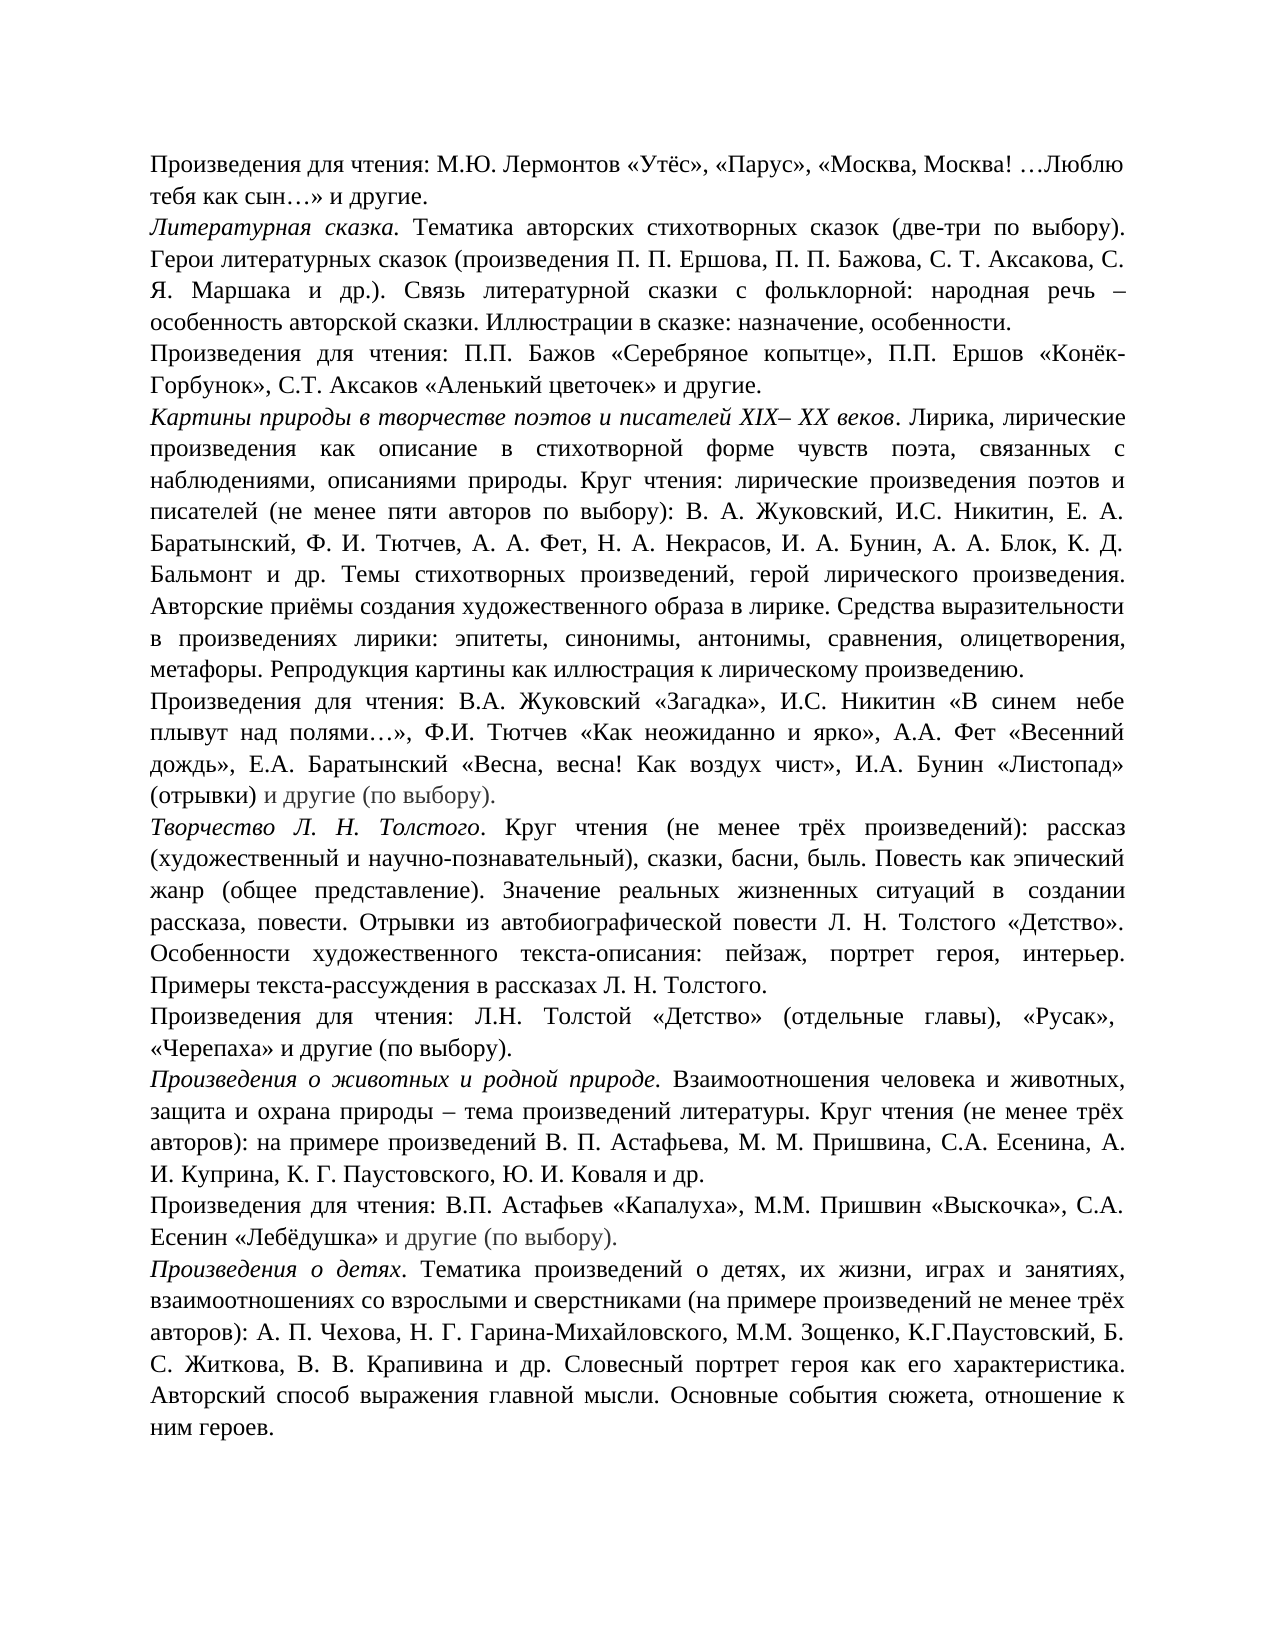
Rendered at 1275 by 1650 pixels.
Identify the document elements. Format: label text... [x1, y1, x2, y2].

text Произведения для чтения: В.А. Жуковский «Загадка», И.С. Никитин «В синем небе плывут над полями…», Ф.И. Тютчев «Как неожиданно и ярко», А.А. Фет «Весенний дождь», Е.А. Баратынский «Весна, весна! Как воздух чист», И.А. Бунин «Листопад» (отрывки) и другие (по выбору). [150, 686, 1125, 809]
text Произведения о детях. Тематика произведений о детях, их жизни, играх и занятиях, взаимоотношениях со взрослыми и сверстниками (на примере произведений не менее трёх авторов): А. П. Чехова, Н. Г. Гарина-Михайловского, М.М. Зощенко, К.Г.Паустовский, Б. С. Житкова, В. В. Крапивина и др. Словесный портрет героя как его характеристика. Авторский способ выражения главной мысли. Основные события сюжета, отношение к ним героев. [150, 1254, 1126, 1441]
text Произведения для чтения: П.П. Бажов «Серебряное копытце», П.П. Ершов «Конёк- Горбунок», С.Т. Аксаков «Аленький цветочек» и другие. [150, 338, 1126, 399]
text Произведения для чтения: Л.Н. Толстой «Детство» (отдельные главы), «Русак», [150, 1001, 1142, 1030]
text Произведения для чтения: В.П. Астафьев «Капалуха», М.М. Пришвин «Выскочка», С.А. Есенин «Лебёдушка» и другие (по выбору). [150, 1191, 1124, 1251]
text Произведения для чтения: М.Ю. Лермонтов «Утёс», «Парус», «Москва, Москва! …Люблю тебя как сын…» и другие. [150, 149, 1124, 209]
text Картины природы в творчестве поэтов и писателей ХIХ– ХХ веков. Лирика, лирические произведения как описание в стихотворной форме чувств поэта, связанных с наблюдениями, описаниями природы. Круг чтения: лирические произведения поэтов и писателей (не менее пяти авторов по выбору): В. А. Жуковский, И.С. Никитин, Е. А. Баратынский, Ф. И. Тютчев, А. А. Фет, Н. А. Некрасов, И. А. Бунин, А. А. Блок, К. Д. Бальмонт и др. Темы стихотворных произведений, герой лирического произведения. Авторские приёмы создания художественного образа в лирике. Средства выразительности в произведениях лирики: эпитеты, синонимы, антонимы, сравнения, олицетворения, метафоры. Репродукция картины как иллюстрация к лирическому произведению. [150, 402, 1126, 683]
text Произведения о животных и родной природе. Взаимоотношения человека и животных, защита и охрана природы – тема произведений литературы. Круг чтения (не менее трёх авторов): на примере произведений В. П. Астафьева, М. М. Пришвина, С.А. Есенина, А. И. Куприна, К. Г. Паустовского, Ю. И. Коваля и др. [150, 1064, 1126, 1188]
text Творчество Л. Н. Толстого. Круг чтения (не менее трёх произведений): рассказ (художественный и научно-познавательный), сказки, басни, быль. Повесть как эпический жанр (общее представление). Значение реальных жизненных ситуаций в создании рассказа, повести. Отрывки из автобиографической повести Л. Н. Толстого «Детство». Особенности художественного текста-описания: пейзаж, портрет героя, интерьер. Примеры текста-рассуждения в рассказах Л. Н. Толстого. [150, 812, 1126, 998]
text Литературная сказка. Тематика авторских стихотворных сказок (две-три по выбору). Герои литературных сказок (произведения П. П. Ершова, П. П. Бажова, С. Т. Аксакова, С. Я. Маршака и др.). Связь литературной сказки с фольклорной: народная речь – особенность авторской сказки. Иллюстрации в сказке: назначение, особенности. [150, 212, 1126, 336]
text «Черепаха» и другие (по выбору). [150, 1033, 1142, 1061]
